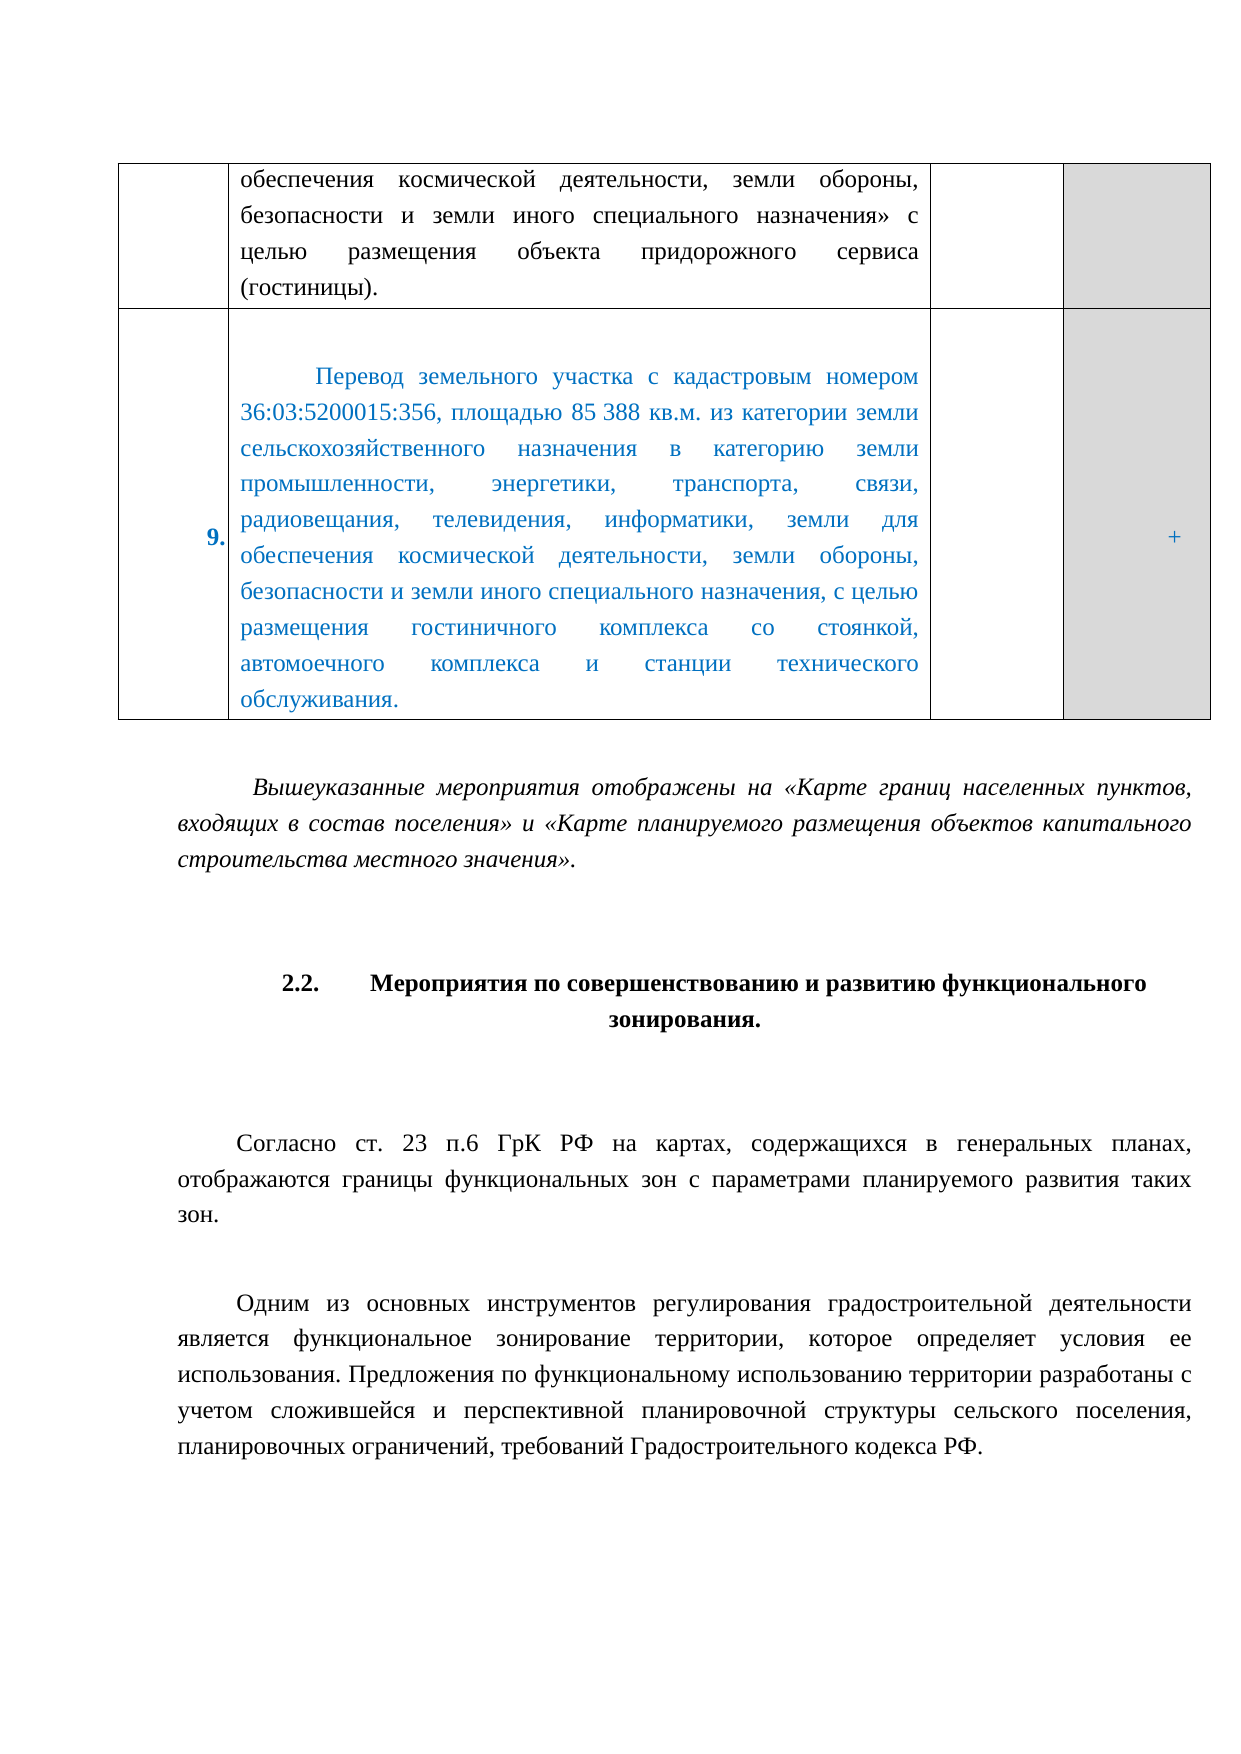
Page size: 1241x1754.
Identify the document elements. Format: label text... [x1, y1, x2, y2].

table_cell + [1064, 164, 1210, 308]
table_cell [229, 164, 930, 308]
list Мероприятия по совершенствованию и развитию функционального зонирования. [177, 968, 1192, 1032]
table_cell [931, 309, 1063, 719]
table_cell 9. [119, 309, 228, 719]
text Согласно ст. 23 п.6 ГрК РФ на картах, содержащихся в генеральных планах, отображаются границы функциональных зон с параметрами планируемого развития таких зон. [177, 1128, 1192, 1228]
table_cell Перевод земельного участка с кадастровым номером 36:03:5200015:356, площадью 85 388 кв.м. из категории земли сельскохозяйственного назначения в категорию земли промышленности, энергетики, транспорта, связи, радиовещания, телевидения, информатики, земли для обеспечения космической деятельности, земли обороны, безопасности и земли иного специального назначения, с целью размещения гостиничного комплекса со стоянкой, автомоечного комплекса и станции технического обслуживания. [229, 309, 930, 719]
text Вышеуказанные мероприятия отображены на «Карте границ населенных пунктов, входящих в состав поселения» и «Карте планируемого размещения объектов капитального строительства местного значения». [177, 772, 1192, 873]
table_cell [931, 164, 1063, 308]
text Одним из основных инструментов регулирования градостроительной деятельности является функциональное зонирование территории, которое определяет условия ее использования. Предложения по функциональному использованию территории разработаны с учетом сложившейся и перспективной планировочной структуры сельского поселения, планировочных ограничений, требований Градостроительного кодекса РФ. [177, 1288, 1192, 1460]
table_cell + [1064, 309, 1210, 719]
table_cell 8 [119, 164, 228, 308]
